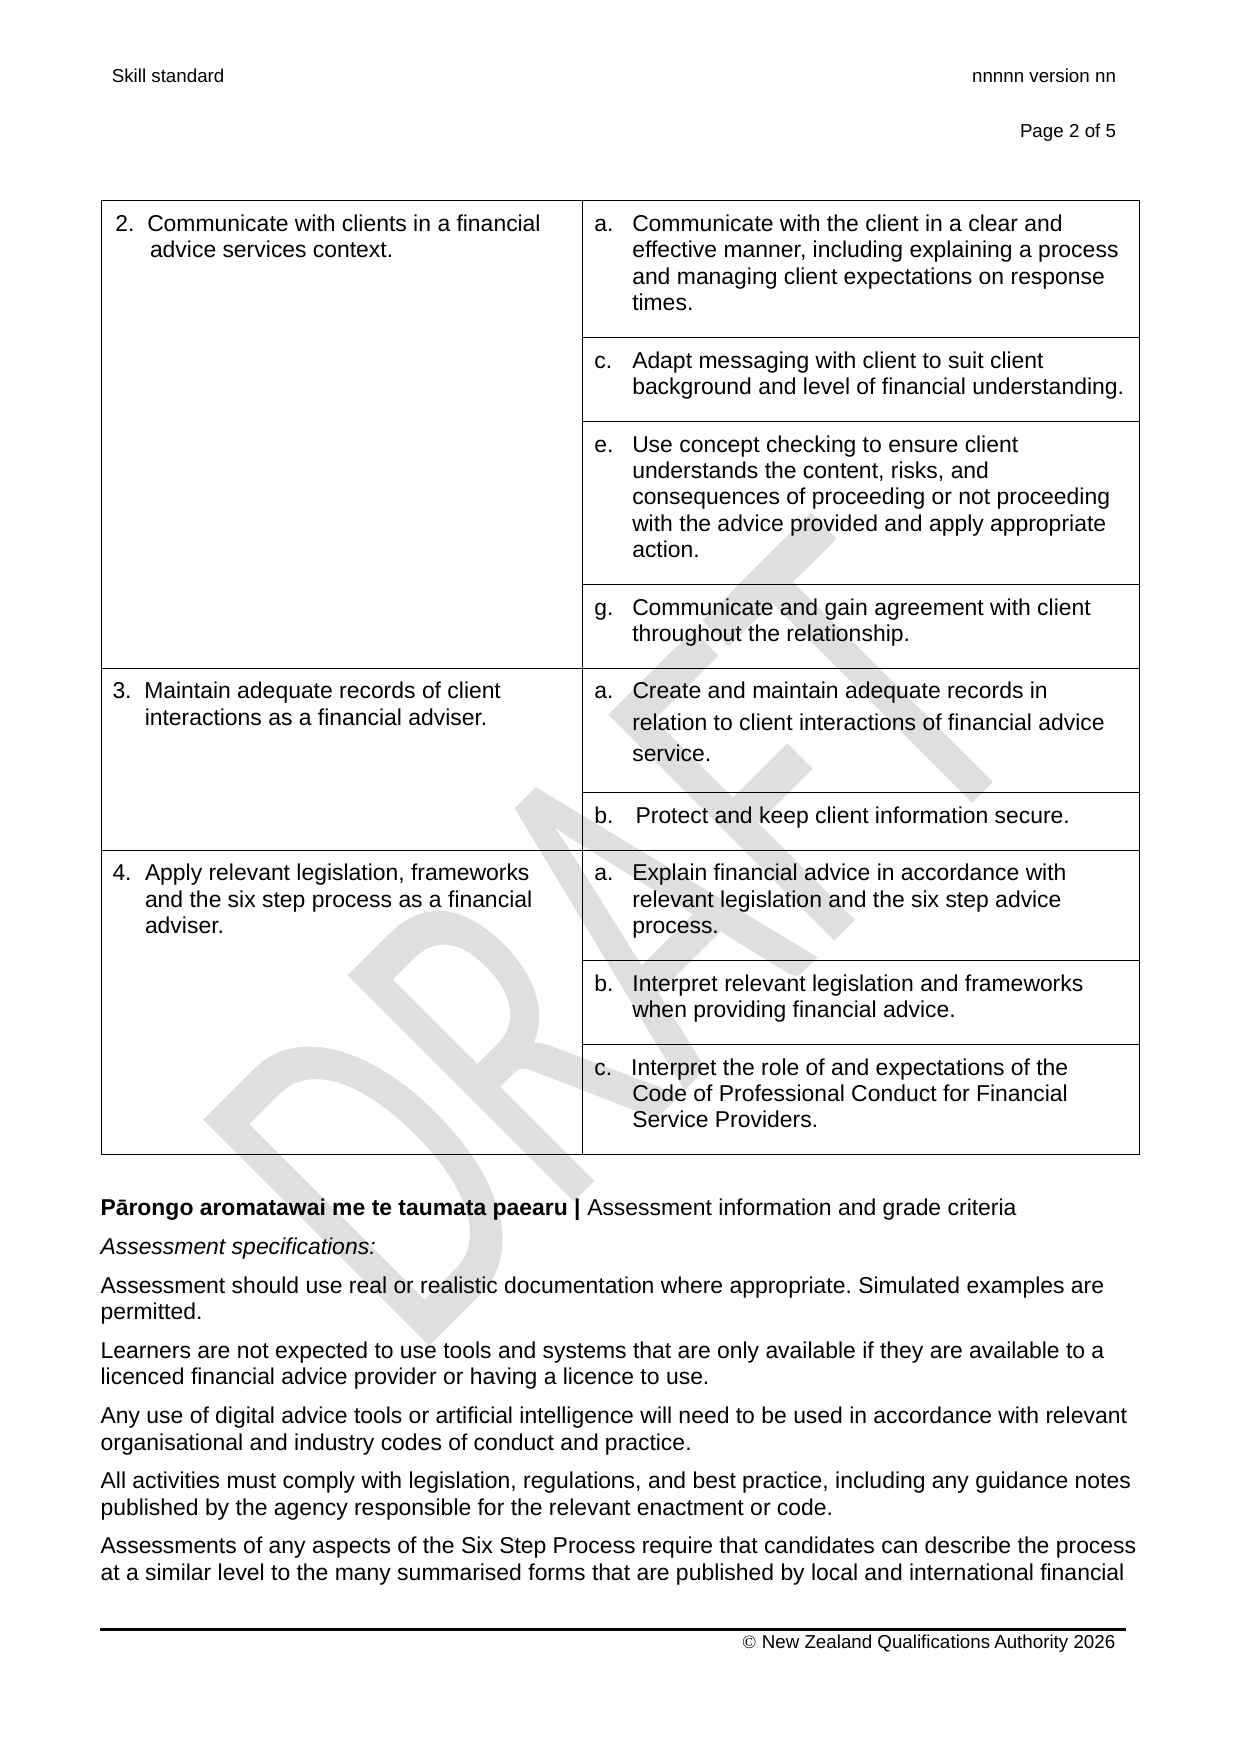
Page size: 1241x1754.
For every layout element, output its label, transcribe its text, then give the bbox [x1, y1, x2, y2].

table_cell Use concept checking to ensure client understands the content, risks, and consequences of proceeding or not proceeding with the advice provided and apply appropriate action. [583, 422, 1139, 584]
table_cell 3. Maintain adequate records of client interactions as a financial adviser. [102, 669, 582, 849]
table_cell c. Interpret the role of and expectations of the Code of Professional Conduct for Financial Service Providers. [583, 1045, 1139, 1154]
text Assessment specifications: [100, 1233, 1140, 1259]
table_header Communicate with the client in a clear and effective manner, including explaining a process and managing client expectations on response times. [583, 201, 1139, 337]
text All activities must comply with legislation, regulations, and best practice, including any guidance notes published by the agency responsible for the relevant enactment or code. [100, 1467, 1140, 1520]
table_cell b. Protect and keep client information secure. [583, 793, 1139, 849]
table_cell Communicate and gain agreement with client throughout the relationship. [583, 585, 1139, 668]
table_cell Adapt messaging with client to suit client background and level of financial understanding. [583, 338, 1139, 421]
text Learners are not expected to use tools and systems that are only available if they are available to a licenced financial advice provider or having a licence to use. [100, 1337, 1140, 1389]
table_cell Explain financial advice in accordance with relevant legislation and the six step advice process. [583, 851, 1139, 960]
text Assessment should use real or realistic documentation where appropriate. Simulated examples are permitted. [100, 1272, 1140, 1324]
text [100, 1532, 1140, 1585]
text Any use of digital advice tools or artificial intelligence will need to be used in accordance with relevant organisational and industry codes of conduct and practice. [100, 1402, 1140, 1455]
text Pārongo aromatawai me te taumata paearu | Assessment information and grade criteria [100, 1194, 1140, 1220]
table_cell a. Create and maintain adequate records in relation to client interactions of financial advice service. [583, 669, 1139, 792]
table_cell b. Interpret relevant legislation and frameworks when providing financial advice. [583, 961, 1139, 1044]
table_header 2. Communicate with clients in a financial advice services context. [102, 201, 582, 668]
table_cell Apply relevant legislation, frameworks and the six step process as a financial adviser. [102, 851, 582, 1154]
